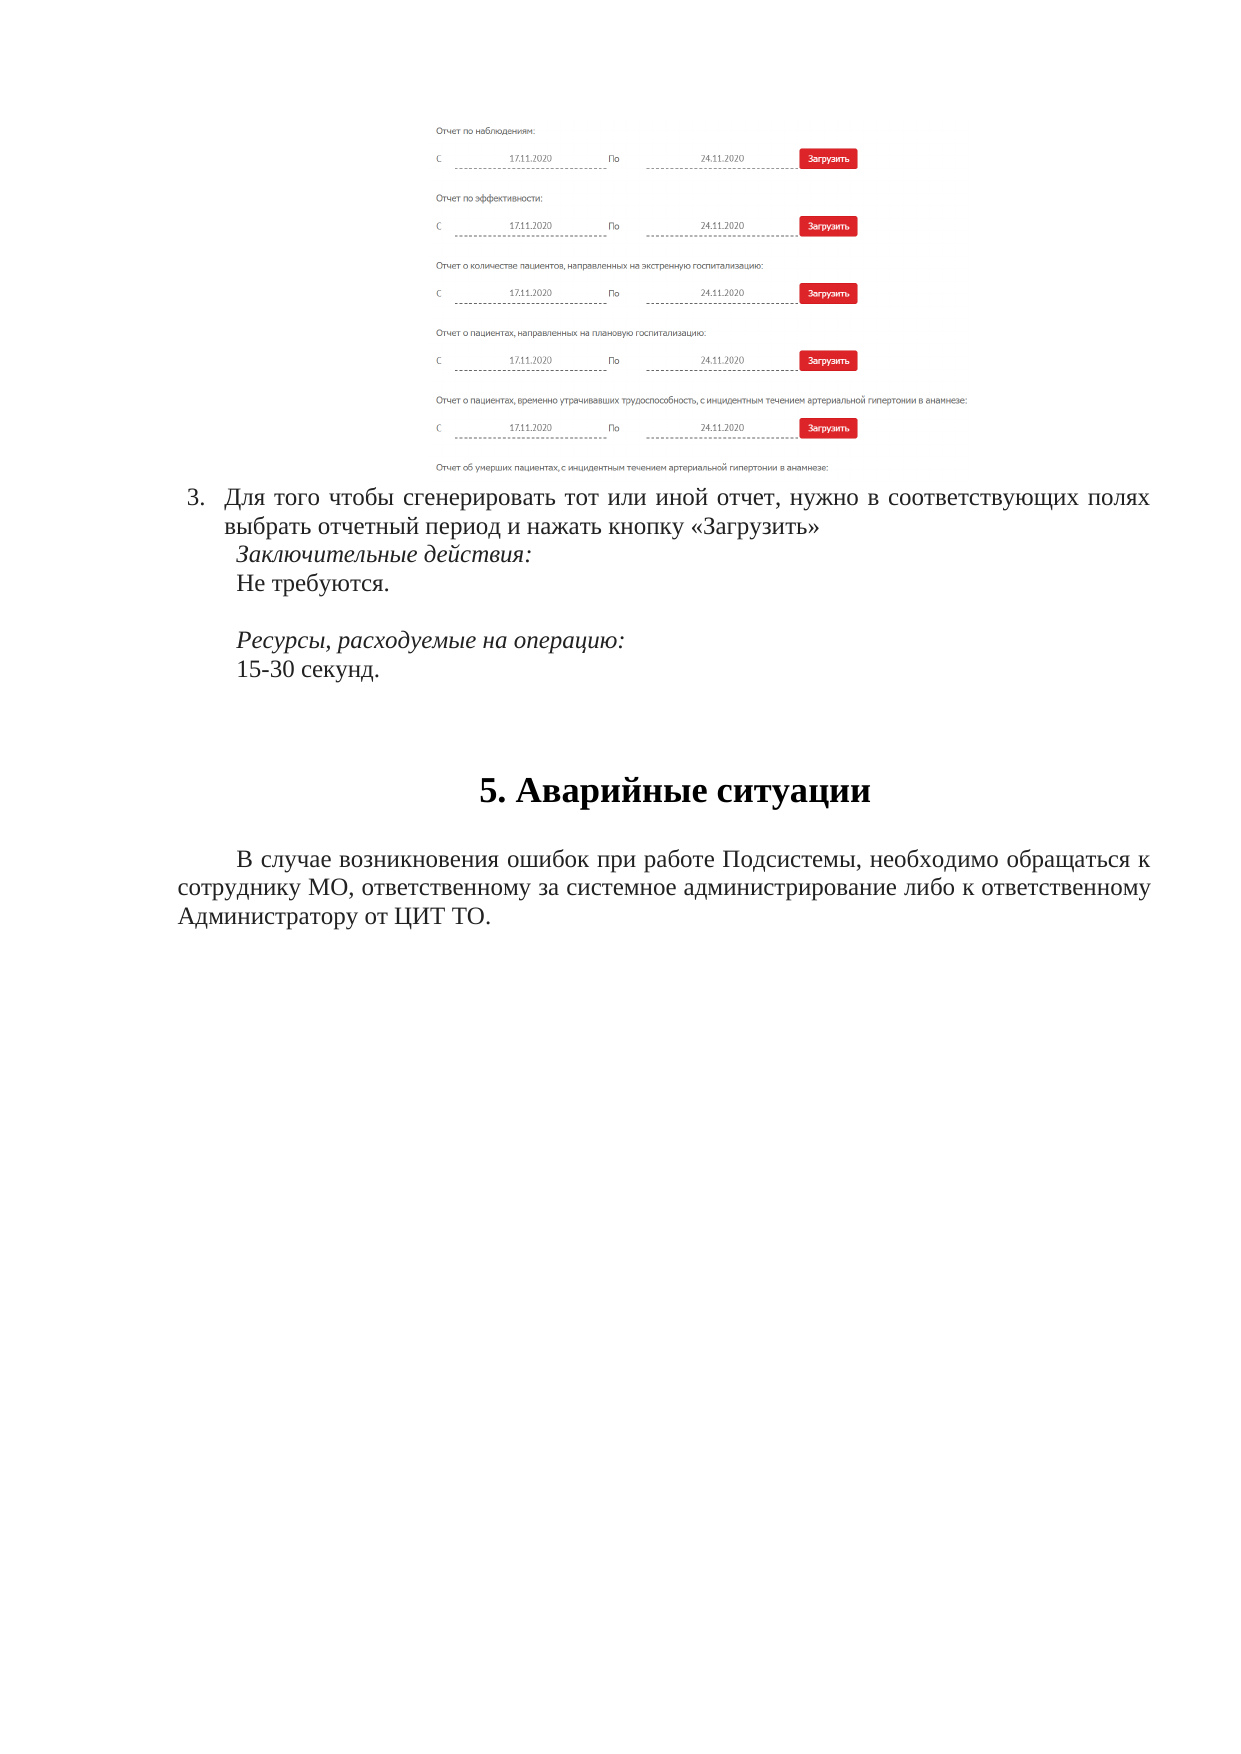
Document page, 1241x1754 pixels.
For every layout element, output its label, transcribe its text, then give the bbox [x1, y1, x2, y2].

picture [429, 118, 969, 482]
text 15-30 секунд. [177, 654, 1152, 683]
list Для того чтобы сгенерировать тот или иной отчет, нужно в соответствующих полях выбрать отчетный период и нажать кнопку «Загрузить» [187, 482, 1152, 539]
text Не требуются. [177, 568, 1152, 597]
text В случае возникновения ошибок при работе Подсистемы, необходимо обращаться к сотруднику МО, ответственному за системное администрирование либо к ответственному Администратору от ЦИТ ТО. [177, 844, 1152, 930]
text Ресурсы, расходуемые на операцию: [177, 625, 1152, 654]
subtitle 5. Аварийные ситуации [199, 768, 1152, 810]
text Заключительные действия: [177, 539, 1152, 568]
